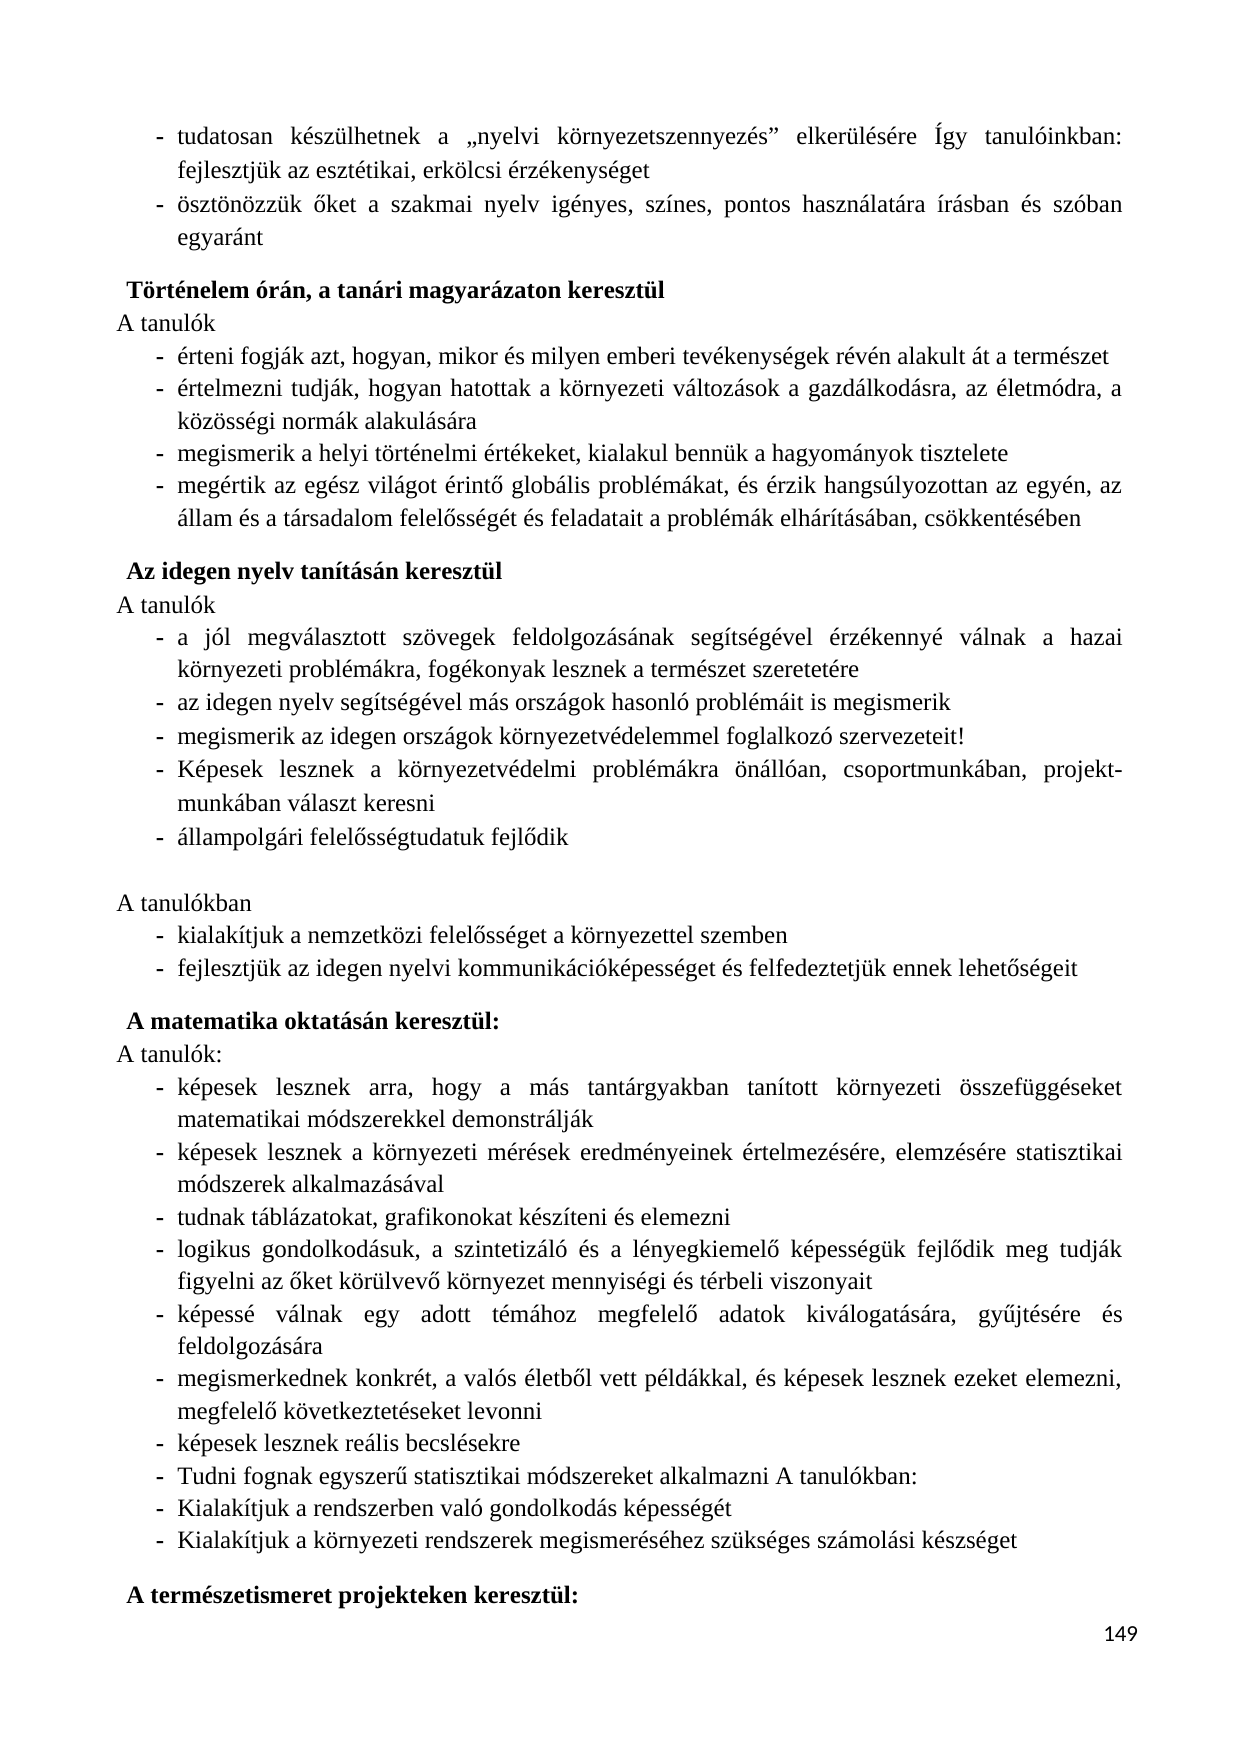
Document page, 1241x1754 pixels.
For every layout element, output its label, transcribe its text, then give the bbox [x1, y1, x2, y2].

list megismerik a helyi történelmi értékeket, kialakul bennük a hagyományok tisztelete [156, 438, 1123, 467]
list tudnak táblázatokat, grafikonokat készíteni és elemezni [156, 1202, 1123, 1230]
list Képesek lesznek a környezetvédelmi problémákra önállóan, csoportmunkában, projekt-munkában választ keresni [156, 754, 1123, 817]
list Kialakítjuk a rendszerben való gondolkodás képességét [156, 1493, 1123, 1522]
list értelmezni tudják, hogyan hatottak a környezeti változások a gazdálkodásra, az életmódra, a közösségi normák alakulására [156, 373, 1123, 434]
list tudatosan készülhetnek a „nyelvi környezetszennyezés” elkerülésére Így tanulóinkban: fejlesztjük az esztétikai, erkölcsi érzékenységet [156, 121, 1123, 184]
list érteni fogják azt, hogyan, mikor és milyen emberi tevékenységek révén alakult át a természet [156, 341, 1123, 370]
list képesek lesznek a környezeti mérések eredményeinek értelmezésére, elemzésére statisztikai módszerek alkalmazásával [156, 1137, 1123, 1198]
list logikus gondolkodásuk, a szintetizáló és a lényegkiemelő képességük fejlődik meg tudják figyelni az őket körülvevő környezet mennyiségi és térbeli viszonyait [156, 1234, 1123, 1295]
list képesek lesznek arra, hogy a más tantárgyakban tanított környezeti összefüggéseket matematikai módszerekkel demonstrálják [156, 1072, 1123, 1133]
list képessé válnak egy adott témához megfelelő adatok kiválogatására, gyűjtésére és feldolgozására [156, 1299, 1123, 1360]
list képesek lesznek reális becslésekre [156, 1428, 1123, 1457]
list megismerkednek konkrét, a valós életből vett példákkal, és képesek lesznek ezeket elemezni, megfelelő következtetéseket levonni [156, 1363, 1123, 1425]
text A tanulókban [116, 888, 1123, 917]
text A tanulók [116, 590, 1123, 618]
list fejlesztjük az idegen nyelvi kommunikációképességet és felfedeztetjük ennek lehetőségeit [156, 953, 1123, 981]
list a jól megválasztott szövegek feldolgozásának segítségével érzékennyé válnak a hazai környezeti problémákra, fogékonyak lesznek a természet szeretetére [156, 622, 1123, 683]
list Tudni fognak egyszerű statisztikai módszereket alkalmazni A tanulókban: [156, 1461, 1123, 1489]
text Történelem órán, a tanári magyarázaton keresztül [126, 275, 1123, 304]
list Kialakítjuk a környezeti rendszerek megismeréséhez szükséges számolási készséget [156, 1526, 1123, 1554]
list kialakítjuk a nemzetközi felelősséget a környezettel szemben [156, 920, 1123, 949]
text A természetismeret projekteken keresztül: [126, 1580, 1123, 1609]
list az idegen nyelv segítségével más országok hasonló problémáit is megismerik [156, 687, 1123, 716]
text A tanulók: [116, 1039, 1123, 1068]
text A matematika oktatásán keresztül: [126, 1006, 1123, 1035]
text Az idegen nyelv tanításán keresztül [126, 556, 1123, 585]
list megértik az egész világot érintő globális problémákat, és érzik hangsúlyozottan az egyén, az állam és a társadalom felelősségét és feladatait a problémák elhárításában, csökkentésében [156, 471, 1123, 532]
text A tanulók [116, 308, 1123, 337]
list állampolgári felelősségtudatuk fejlődik [156, 822, 1123, 851]
list megismerik az idegen országok környezetvédelemmel foglalkozó szervezeteit! [156, 721, 1123, 749]
list ösztönözzük őket a szakmai nyelv igényes, színes, pontos használatára írásban és szóban egyaránt [156, 189, 1123, 250]
